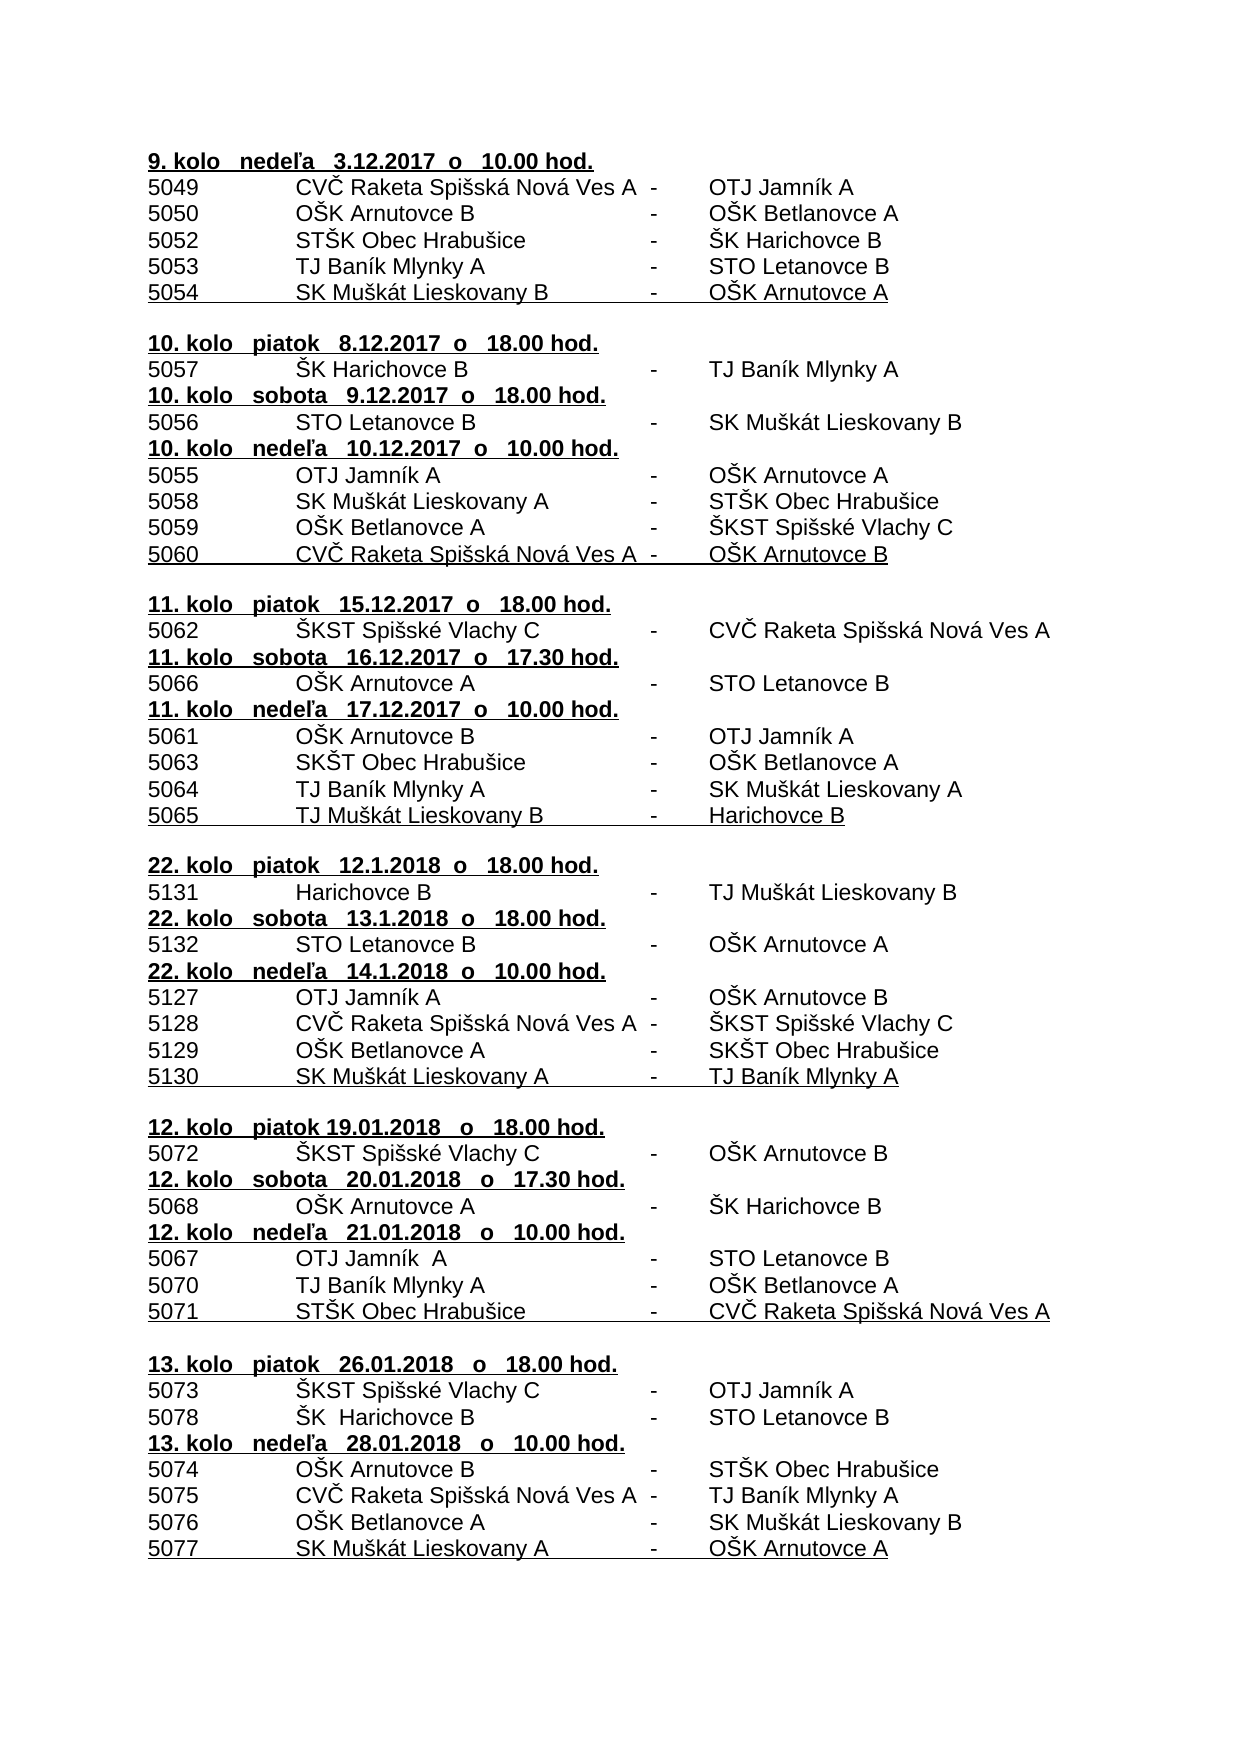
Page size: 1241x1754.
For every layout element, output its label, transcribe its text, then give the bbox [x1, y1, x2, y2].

text 13. kolo piatok 26.01.2018 o 18.00 hod. [148, 1351, 1093, 1377]
subtitle 5068 OŠK Arnutovce A - ŠK Harichovce B [148, 1193, 1093, 1219]
text 11. kolo sobota 16.12.2017 o 17.30 hod. [148, 644, 1093, 670]
text 5077 SK Muškát Lieskovany A - OŠK Arnutovce A [148, 1535, 1093, 1562]
text 5054 SK Muškát Lieskovany B - OŠK Arnutovce A [148, 279, 1093, 306]
text 5062 ŠKST Spišské Vlachy C - CVČ Raketa Spišská Nová Ves A [148, 617, 1093, 644]
text 11. kolo nedeľa 17.12.2017 o 10.00 hod. [148, 696, 1093, 723]
text 5074 OŠK Arnutovce B - STŠK Obec Hrabušice [148, 1456, 1093, 1482]
text 5064 TJ Baník Mlynky A - SK Muškát Lieskovany A [148, 776, 1093, 802]
text 12. kolo sobota 20.01.2018 o 17.30 hod. [148, 1166, 1093, 1193]
text 5059 OŠK Betlanovce A - ŠKST Spišské Vlachy C [148, 514, 1093, 541]
text 5131 Harichovce B - TJ Muškát Lieskovany B [148, 879, 1093, 905]
text 22. kolo sobota 13.1.2018 o 18.00 hod. [148, 905, 1093, 931]
text 5061 OŠK Arnutovce B - OTJ Jamník A [148, 723, 1093, 749]
text 5072 ŠKST Spišské Vlachy C - OŠK Arnutovce B [148, 1140, 1093, 1166]
text 5129 OŠK Betlanovce A - SKŠT Obec Hrabušice [148, 1037, 1093, 1063]
text 10. kolo sobota 9.12.2017 o 18.00 hod. [148, 382, 1093, 409]
text 5063 SKŠT Obec Hrabušice - OŠK Betlanovce A [148, 749, 1093, 776]
text 5056 STO Letanovce B - SK Muškát Lieskovany B [148, 409, 1093, 435]
text 22. kolo nedeľa 14.1.2018 o 10.00 hod. [148, 958, 1093, 984]
text 10. kolo nedeľa 10.12.2017 o 10.00 hod. [148, 435, 1093, 462]
text 5066 OŠK Arnutovce A - STO Letanovce B [148, 670, 1093, 696]
text 10. kolo piatok 8.12.2017 o 18.00 hod. [148, 330, 1093, 356]
text 5067 OTJ Jamník A - STO Letanovce B [148, 1245, 1093, 1272]
text 5058 SK Muškát Lieskovany A - STŠK Obec Hrabušice [148, 488, 1093, 514]
text 5071 STŠK Obec Hrabušice - CVČ Raketa Spišská Nová Ves A [148, 1298, 1093, 1324]
text 5076 OŠK Betlanovce A - SK Muškát Lieskovany B [148, 1509, 1093, 1535]
text 5057 ŠK Harichovce B - TJ Baník Mlynky A [148, 356, 1093, 382]
text 5078 ŠK Harichovce B - STO Letanovce B [148, 1403, 1093, 1430]
text 5052 STŠK Obec Hrabušice - ŠK Harichovce B [148, 227, 1093, 253]
text 5075 CVČ Raketa Spišská Nová Ves A - TJ Baník Mlynky A [148, 1482, 1093, 1509]
text 5073 ŠKST Spišské Vlachy C - OTJ Jamník A [148, 1377, 1093, 1403]
text 5049 CVČ Raketa Spišská Nová Ves A - OTJ Jamník A [148, 174, 1093, 200]
text 13. kolo nedeľa 28.01.2018 o 10.00 hod. [148, 1430, 1093, 1456]
text 5132 STO Letanovce B - OŠK Arnutovce A [148, 931, 1093, 958]
text 22. kolo piatok 12.1.2018 o 18.00 hod. [148, 852, 1093, 879]
text 5070 TJ Baník Mlynky A - OŠK Betlanovce A [148, 1272, 1093, 1298]
text 5128 CVČ Raketa Spišská Nová Ves A - ŠKST Spišské Vlachy C [148, 1010, 1093, 1037]
text 5053 TJ Baník Mlynky A - STO Letanovce B [148, 253, 1093, 279]
text 9. kolo nedeľa 3.12.2017 o 10.00 hod. [148, 148, 1093, 174]
text 12. kolo piatok 19.01.2018 o 18.00 hod. [148, 1113, 1093, 1140]
text 5130 SK Muškát Lieskovany A - TJ Baník Mlynky A [148, 1063, 1093, 1089]
text 5127 OTJ Jamník A - OŠK Arnutovce B [148, 984, 1093, 1010]
text 5055 OTJ Jamník A - OŠK Arnutovce A [148, 462, 1093, 488]
text 5060 CVČ Raketa Spišská Nová Ves A - OŠK Arnutovce B [148, 541, 1093, 567]
text 5050 OŠK Arnutovce B - OŠK Betlanovce A [148, 200, 1093, 227]
text 12. kolo nedeľa 21.01.2018 o 10.00 hod. [148, 1219, 1093, 1245]
text 11. kolo piatok 15.12.2017 o 18.00 hod. [148, 591, 1093, 617]
text 5065 TJ Muškát Lieskovany B - Harichovce B [148, 802, 1093, 828]
